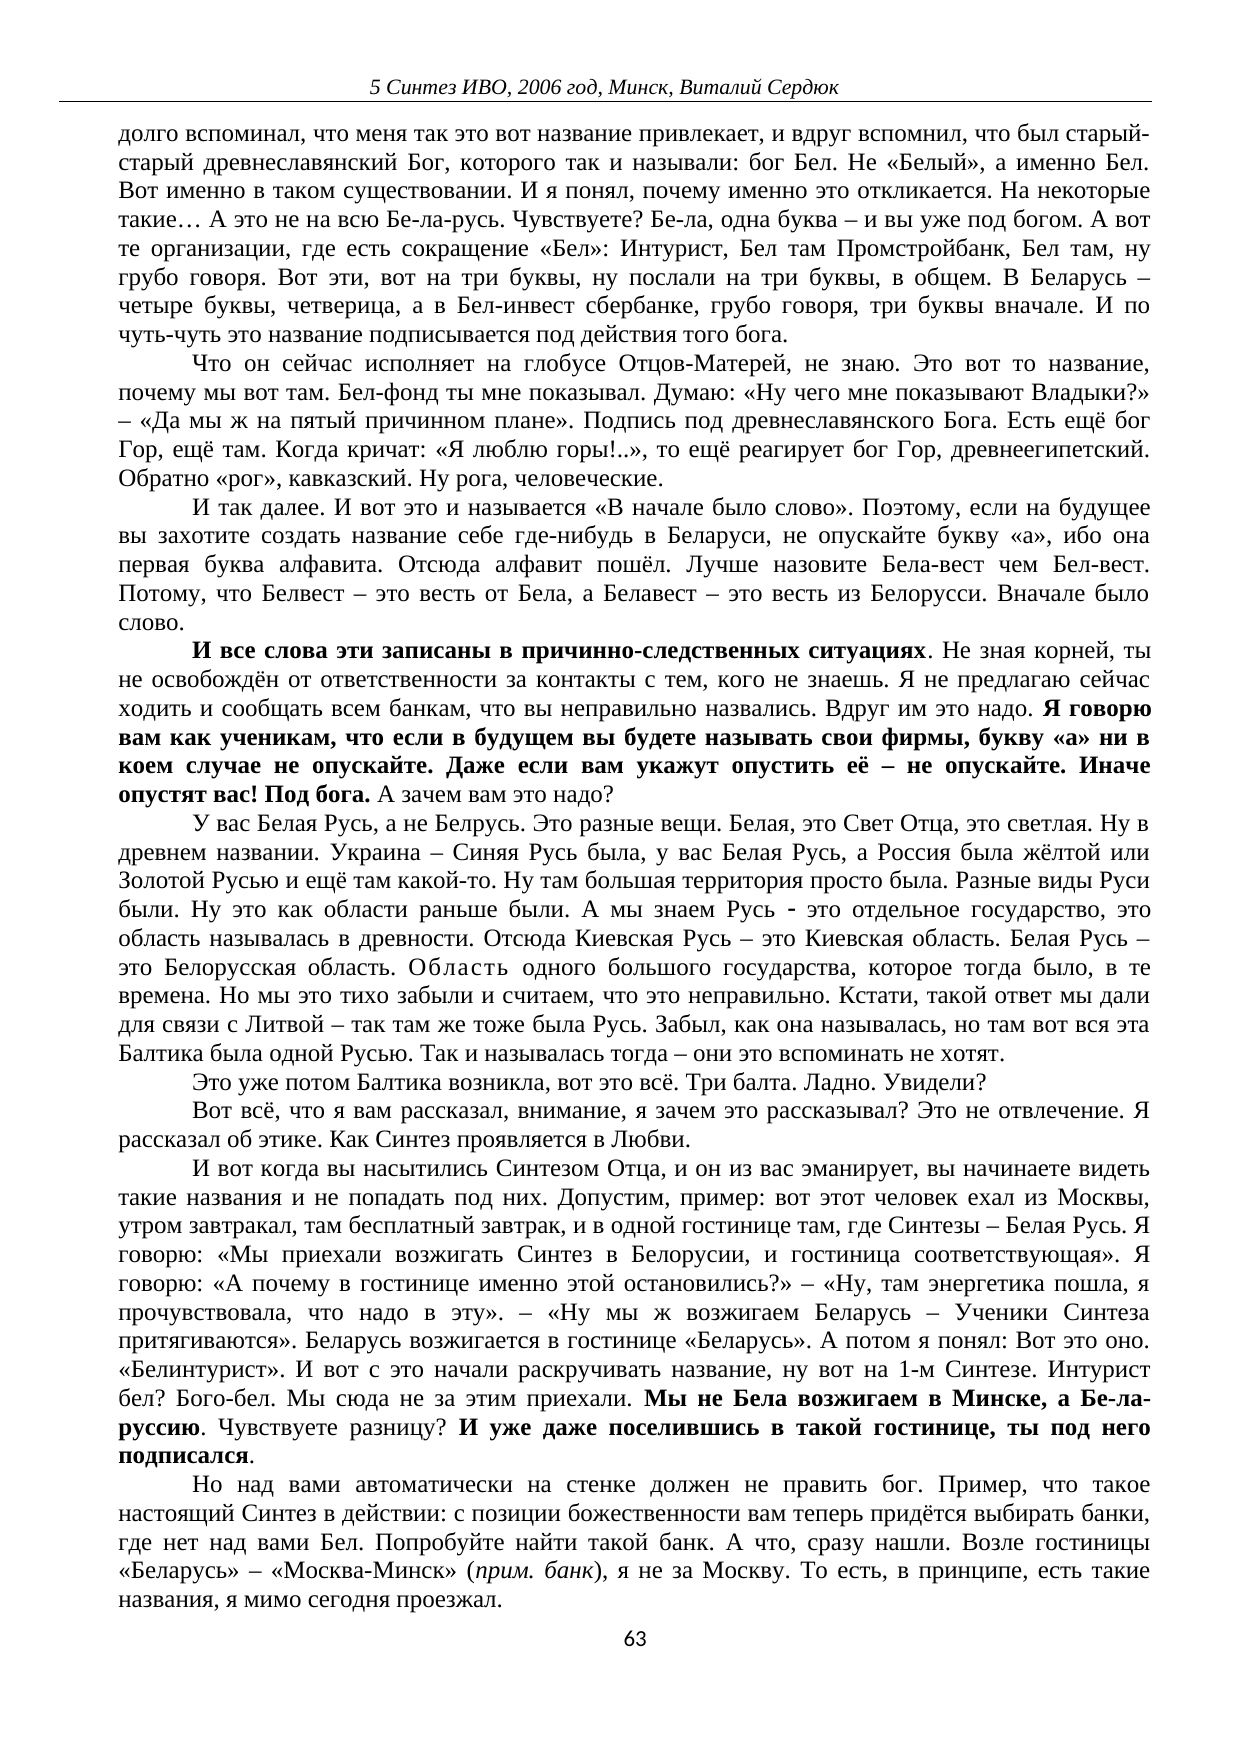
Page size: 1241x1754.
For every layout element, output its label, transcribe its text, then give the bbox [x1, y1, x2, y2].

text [118, 118, 1152, 348]
text Вот всё, что я вам рассказал, внимание, я зачем это рассказывал? Это не отвлечение. Я рассказал об этике. Как Синтез проявляется в Любви. [118, 1096, 1152, 1153]
text Это уже потом Балтика возникла, вот это всё. Три балта. Ладно. Увидели? [118, 1067, 1152, 1096]
text Но над вами автоматически на стенке должен не править бог. Пример, что такое настоящий Синтез в действии: с позиции божественности вам теперь придётся выбирать банки, где нет над вами Бел. Попробуйте найти такой банк. А что, сразу нашли. Возле гостиницы «Беларусь» – «Москва-Минск» (прим. банк), я не за Москву. То есть, в принципе, есть такие названия, я мимо сегодня проезжал. [118, 1469, 1152, 1613]
text И вот когда вы насытились Синтезом Отца, и он из вас эманирует, вы начинаете видеть такие названия и не попадать под них. Допустим, пример: вот этот человек ехал из Москвы, утром завтракал, там бесплатный завтрак, и в одной гостинице там, где Синтезы – Белая Русь. Я говорю: «Мы приехали возжигать Синтез в Белорусии, и гостиница соответствующая». Я говорю: «А почему в гостинице именно этой остановились?» – «Ну, там энергетика пошла, я прочувствовала, что надо в эту». – «Ну мы ж возжигаем Беларусь – Ученики Синтеза притягиваются». Беларусь возжигается в гостинице «Беларусь». А потом я понял: Вот это оно. «Белинтурист». И вот с это начали раскручивать название, ну вот на 1-м Синтезе. Интурист бел? Бого-бел. Мы сюда не за этим приехали. Мы не Бела возжигаем в Минске, а Бе-ла-руссию. Чувствуете разницу? И уже даже поселившись в такой гостинице, ты под него подписался. [118, 1153, 1152, 1469]
text У вас Белая Русь, а не Белрусь. Это разные вещи. Белая, это Свет Отца, это светлая. Ну в древнем названии. Украина – Синяя Русь была, у вас Белая Русь, а Россия была жёлтой или Золотой Русью и ещё там какой-то. Ну там большая территория просто была. Разные виды Руси были. Ну это как области раньше были. А мы знаем Русь это отдельное государство, это область называлась в древности. Отсюда Киевская Русь – это Киевская область. Белая Русь – это Белорусская область. Область одного большого государства, которое тогда было, в те времена. Но мы это тихо забыли и считаем, что это неправильно. Кстати, такой ответ мы дали для связи с Литвой – так там же тоже была Русь. Забыл, как она называлась, но там вот вся эта Балтика была одной Русью. Так и называлась тогда – они это вспоминать не хотят. [118, 808, 1152, 1067]
text Что он сейчас исполняет на глобусе Отцов-Матерей, не знаю. Это вот то название, почему мы вот там. Бел-фонд ты мне показывал. Думаю: «Ну чего мне показывают Владыки?» – «Да мы ж на пятый причинном плане». Подпись под древнеславянского Бога. Есть ещё бог Гор, ещё там. Когда кричат: «Я люблю горы!..», то ещё реагирует бог Гор, древнеегипетский. Обратно «рог», кавказский. Ну рога, человеческие. [118, 348, 1152, 492]
text И все слова эти записаны в причинно-следственных ситуациях. Не зная корней, ты не освобождён от ответственности за контакты с тем, кого не знаешь. Я не предлагаю сейчас ходить и сообщать всем банкам, что вы неправильно назвались. Вдруг им это надо. Я говорю вам как ученикам, что если в будущем вы будете называть свои фирмы, букву «а» ни в коем случае не опускайте. Даже если вам укажут опустить её – не опускайте. Иначе опустят вас! Под бога. А зачем вам это надо? [118, 636, 1152, 808]
text И так далее. И вот это и называется «В начале было слово». Поэтому, если на будущее вы захотите создать название себе где-нибудь в Беларуси, не опускайте букву «а», ибо она первая буква алфавита. Отсюда алфавит пошёл. Лучше назовите Бела-вест чем Бел-вест. Потому, что Белвест – это весть от Бела, а Белавест – это весть из Белорусси. Вначале было слово. [118, 492, 1152, 636]
